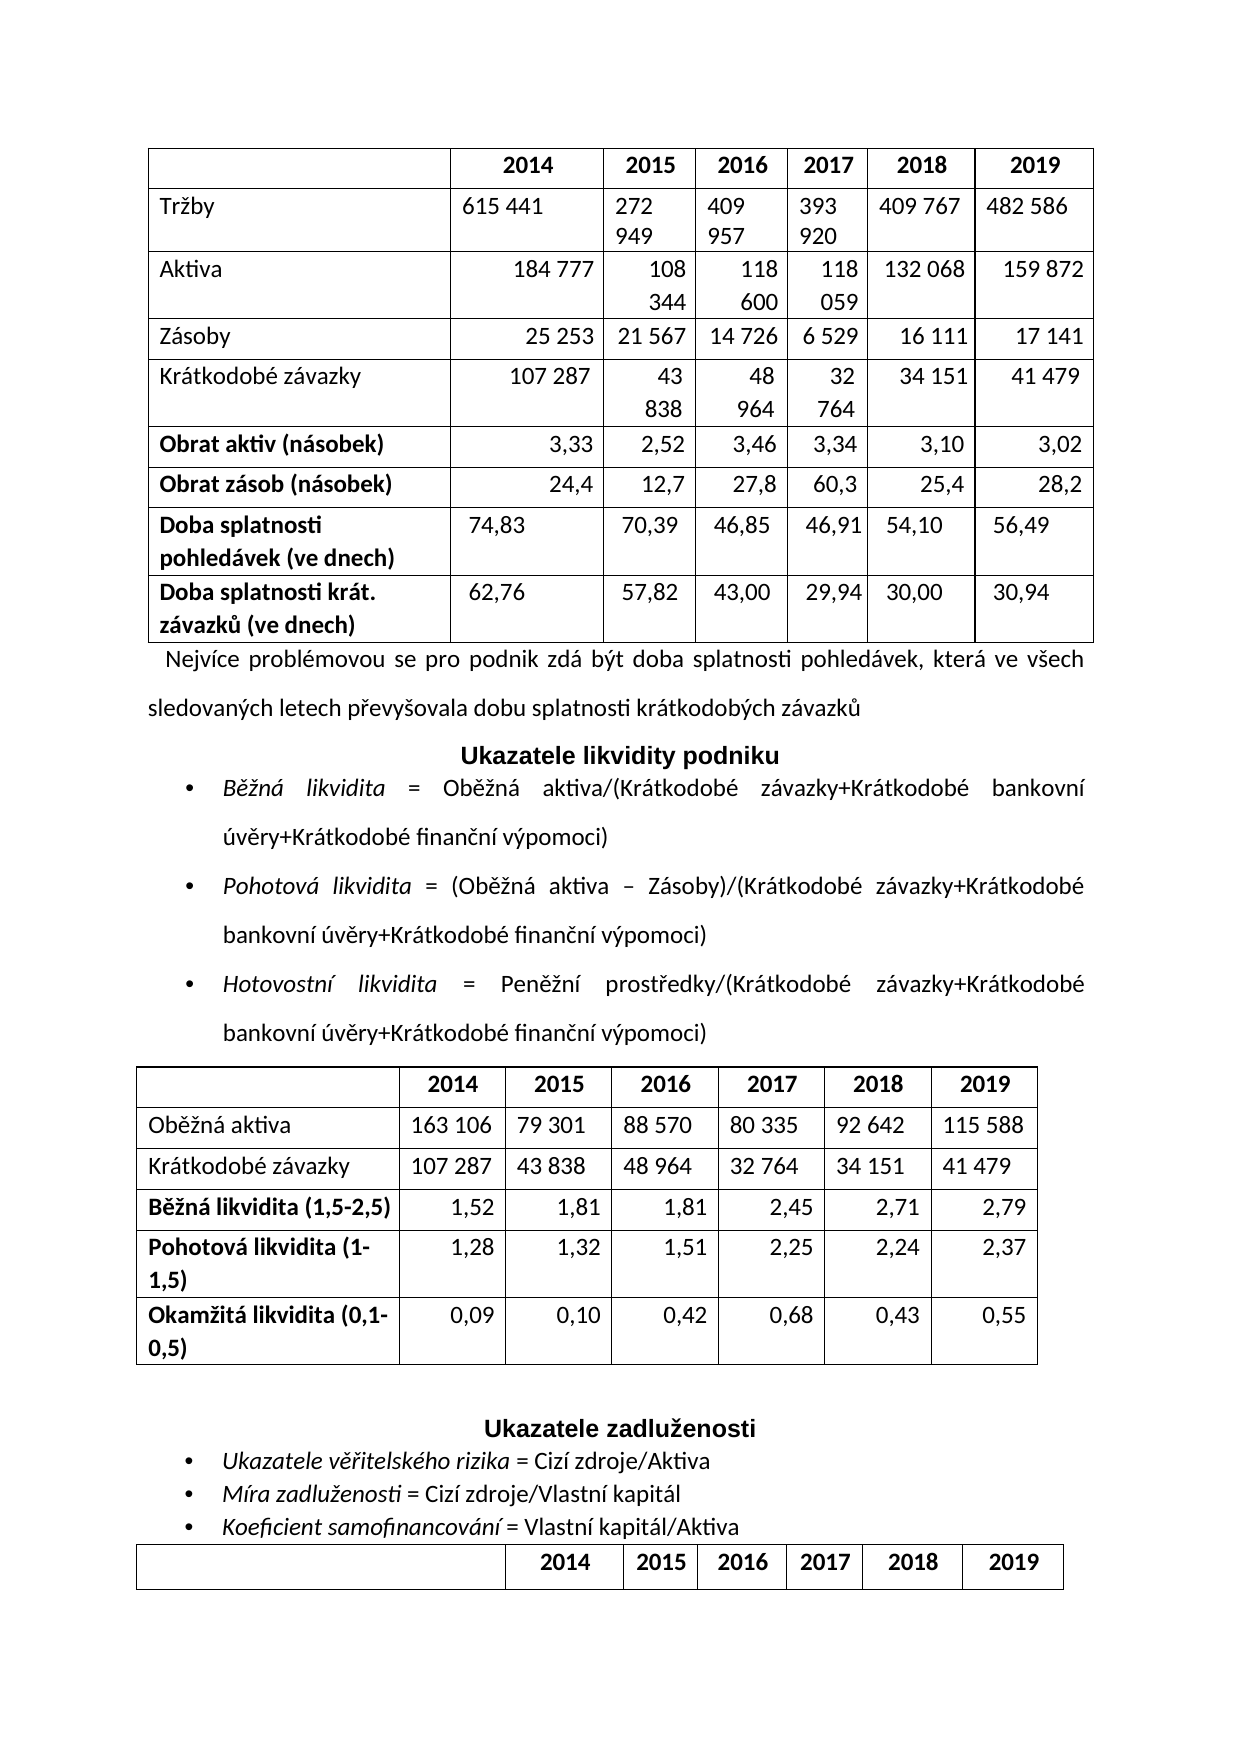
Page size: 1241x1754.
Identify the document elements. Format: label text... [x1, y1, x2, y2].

table_cell 41 479 [976, 360, 1093, 426]
table_cell Krátkodobé závazky [149, 360, 450, 426]
table_cell 3,10 [868, 427, 974, 467]
list Míra zadluženosti = Cizí zdroje/Vlastní kapitál [184, 1478, 1086, 1509]
table_cell 118 600 [696, 252, 787, 318]
table_cell 3,34 [788, 427, 867, 467]
table_cell 74,83 [451, 508, 603, 574]
table_cell Obrat aktiv (násobek) [149, 427, 450, 467]
table_cell 1,52 [400, 1190, 505, 1229]
table_cell 29,94 [788, 576, 867, 642]
table_cell 79 301 [506, 1108, 611, 1148]
table_header 2018 [825, 1068, 931, 1107]
table_cell 1,81 [506, 1190, 611, 1229]
table_cell 34 151 [825, 1149, 931, 1189]
table_cell 2,71 [825, 1190, 931, 1229]
table_cell 0,42 [612, 1298, 718, 1364]
table_header 2019 [976, 149, 1093, 188]
table_cell 32 764 [788, 360, 867, 426]
list Hotovostní likvidita = Peněžní prostředky/(Krátkodobé závazky+Krátkodobé bankovní úvěry+Krátkodobé finanční výpomoci) [185, 968, 1085, 1048]
table_cell Doba splatnosti pohledávek (ve dnech) [149, 508, 450, 574]
table_cell Aktiva [149, 252, 450, 318]
table_cell 0,09 [400, 1298, 505, 1364]
table_cell 393 920 [788, 189, 867, 251]
table_cell 272 949 [604, 189, 695, 251]
table_header 2015 [604, 149, 695, 188]
table_cell 57,82 [604, 576, 695, 642]
table_cell 70,39 [604, 508, 695, 574]
table_cell 3,02 [976, 427, 1093, 467]
table_cell 17 141 [976, 319, 1093, 359]
table_header 2016 [612, 1068, 718, 1107]
table_cell 3,46 [696, 427, 787, 467]
table_header 2017 [719, 1068, 824, 1107]
table_cell 2,25 [719, 1231, 824, 1297]
list Ukazatele věřitelského rizika = Cizí zdroje/Aktiva [184, 1445, 1086, 1476]
table_header 2015 [506, 1068, 611, 1107]
table_cell 132 068 [868, 252, 974, 318]
table_cell Oběžná aktiva [137, 1108, 399, 1148]
list Pohotová likvidita = (Oběžná aktiva – Zásoby)/(Krátkodobé závazky+Krátkodobé bankovní úvěry+Krátkodobé finanční výpomoci) [185, 870, 1085, 950]
table_cell 2,45 [719, 1190, 824, 1229]
table_cell 1,51 [612, 1231, 718, 1297]
table_cell Doba splatnosti krát. závazků (ve dnech) [149, 576, 450, 642]
table_header 2014 [451, 149, 603, 188]
table_cell 43 838 [506, 1149, 611, 1189]
table_cell 0,55 [932, 1298, 1037, 1364]
table_cell 409 767 [868, 189, 974, 251]
table_cell Krátkodobé závazky [137, 1149, 399, 1189]
table_header 2014 [400, 1068, 505, 1107]
table_cell 16 111 [868, 319, 974, 359]
table_cell 159 872 [976, 252, 1093, 318]
table_header 2015 [624, 1545, 697, 1588]
table_header 2019 [932, 1068, 1037, 1107]
table_header 2018 [868, 149, 974, 188]
table_cell 54,10 [868, 508, 974, 574]
table_cell Běžná likvidita (1,5-2,5) [137, 1190, 399, 1229]
table_cell 482 586 [976, 189, 1093, 251]
table_cell 0,43 [825, 1298, 931, 1364]
table_header [149, 149, 450, 188]
table_cell 6 529 [788, 319, 867, 359]
table_cell 2,52 [604, 427, 695, 467]
table_cell 0,10 [506, 1298, 611, 1364]
table_cell 56,49 [976, 508, 1093, 574]
table_cell 14 726 [696, 319, 787, 359]
table_header 2014 [506, 1545, 623, 1588]
table_cell 2,37 [932, 1231, 1037, 1297]
table_cell 1,81 [612, 1190, 718, 1229]
table_cell 2,79 [932, 1190, 1037, 1229]
table_cell 41 479 [932, 1149, 1037, 1189]
table_cell 48 964 [612, 1149, 718, 1189]
table_cell 28,2 [976, 468, 1093, 507]
table_header 2019 [963, 1545, 1063, 1588]
text Nejvíce problémovou se pro podnik zdá být doba splatnosti pohledávek, která ve všech sledovaných letech převyšovala dobu splatnosti krátkodobých závazků [148, 643, 1085, 722]
table_cell Obrat zásob (násobek) [149, 468, 450, 507]
table_header 2016 [696, 149, 787, 188]
table_header 2016 [698, 1545, 786, 1588]
table_cell 25,4 [868, 468, 974, 507]
table_cell 80 335 [719, 1108, 824, 1148]
table_header [137, 1545, 505, 1588]
table_cell 118 059 [788, 252, 867, 318]
table_cell 27,8 [696, 468, 787, 507]
list Koeficient samofinancování = Vlastní kapitál/Aktiva [184, 1511, 1086, 1542]
table_header 2017 [787, 1545, 862, 1588]
table_cell 62,76 [451, 576, 603, 642]
table_cell 615 441 [451, 189, 603, 251]
table_cell 60,3 [788, 468, 867, 507]
table_header 2018 [863, 1545, 962, 1588]
table_cell 115 588 [932, 1108, 1037, 1148]
table_cell 43,00 [696, 576, 787, 642]
table_cell 1,28 [400, 1231, 505, 1297]
table_cell 2,24 [825, 1231, 931, 1297]
table_cell 46,91 [788, 508, 867, 574]
table_cell 88 570 [612, 1108, 718, 1148]
table_cell 0,68 [719, 1298, 824, 1364]
table_cell 107 287 [400, 1149, 505, 1189]
table_cell 46,85 [696, 508, 787, 574]
table_cell 48 964 [696, 360, 787, 426]
table_cell 12,7 [604, 468, 695, 507]
table_cell 24,4 [451, 468, 603, 507]
list Běžná likvidita = Oběžná aktiva/(Krátkodobé závazky+Krátkodobé bankovní úvěry+Krátkodobé finanční výpomoci) [185, 772, 1085, 852]
table_cell Okamžitá likvidita (0,1-0,5) [137, 1298, 399, 1364]
table_cell 3,33 [451, 427, 603, 467]
table_cell 1,32 [506, 1231, 611, 1297]
table_cell Zásoby [149, 319, 450, 359]
table_cell 30,94 [976, 576, 1093, 642]
table_cell 25 253 [451, 319, 603, 359]
table_cell 409 957 [696, 189, 787, 251]
subtitle Ukazatele likvidity podniku [148, 741, 1093, 770]
table_cell 43 838 [604, 360, 695, 426]
table_cell Pohotová likvidita (1-1,5) [137, 1231, 399, 1297]
table_cell 163 106 [400, 1108, 505, 1148]
table_cell 32 764 [719, 1149, 824, 1189]
table_cell 30,00 [868, 576, 974, 642]
table_cell 21 567 [604, 319, 695, 359]
table_cell 108 344 [604, 252, 695, 318]
table_cell 92 642 [825, 1108, 931, 1148]
table_cell 107 287 [451, 360, 603, 426]
subtitle Ukazatele zadluženosti [148, 1414, 1093, 1443]
table_cell 184 777 [451, 252, 603, 318]
table_cell Tržby [149, 189, 450, 251]
table_cell 34 151 [868, 360, 974, 426]
table_header 2017 [788, 149, 867, 188]
table_header [137, 1068, 399, 1107]
